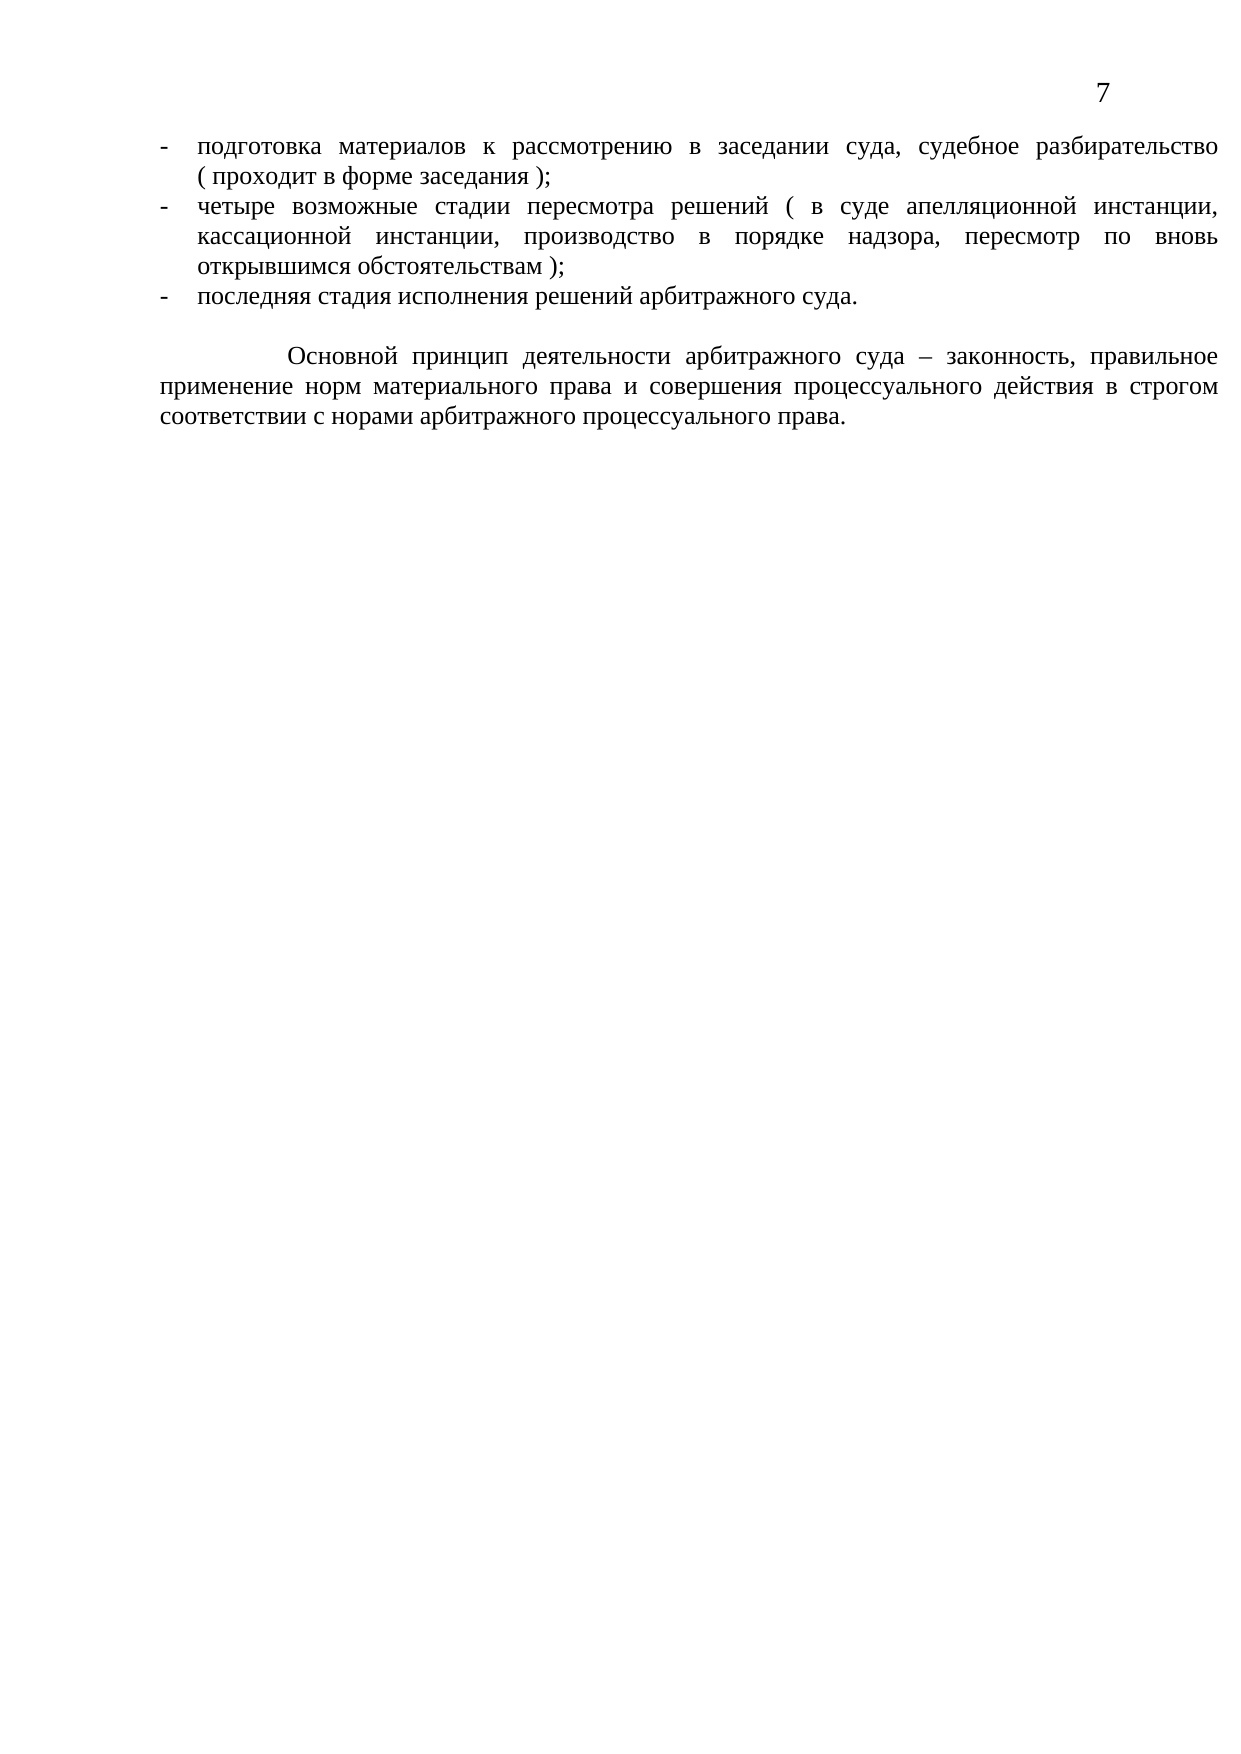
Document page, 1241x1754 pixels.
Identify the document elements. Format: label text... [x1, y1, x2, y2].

list четыре возможные стадии пересмотра решений ( в суде апелляционной инстанции, кассационной инстанции, производство в порядке надзора, пересмотр по вновь открывшимся обстоятельствам ); [159, 190, 1220, 280]
text Основной принцип деятельности арбитражного суда – законность, правильное применение норм материального права и совершения процессуального действия в строгом соответствии с норами арбитражного процессуального права. [159, 340, 1220, 430]
list подготовка материалов к рассмотрению в заседании суда, судебное разбирательство ( проходит в форме заседания ); [159, 130, 1220, 190]
list последняя стадия исполнения решений арбитражного суда. [159, 280, 1220, 310]
